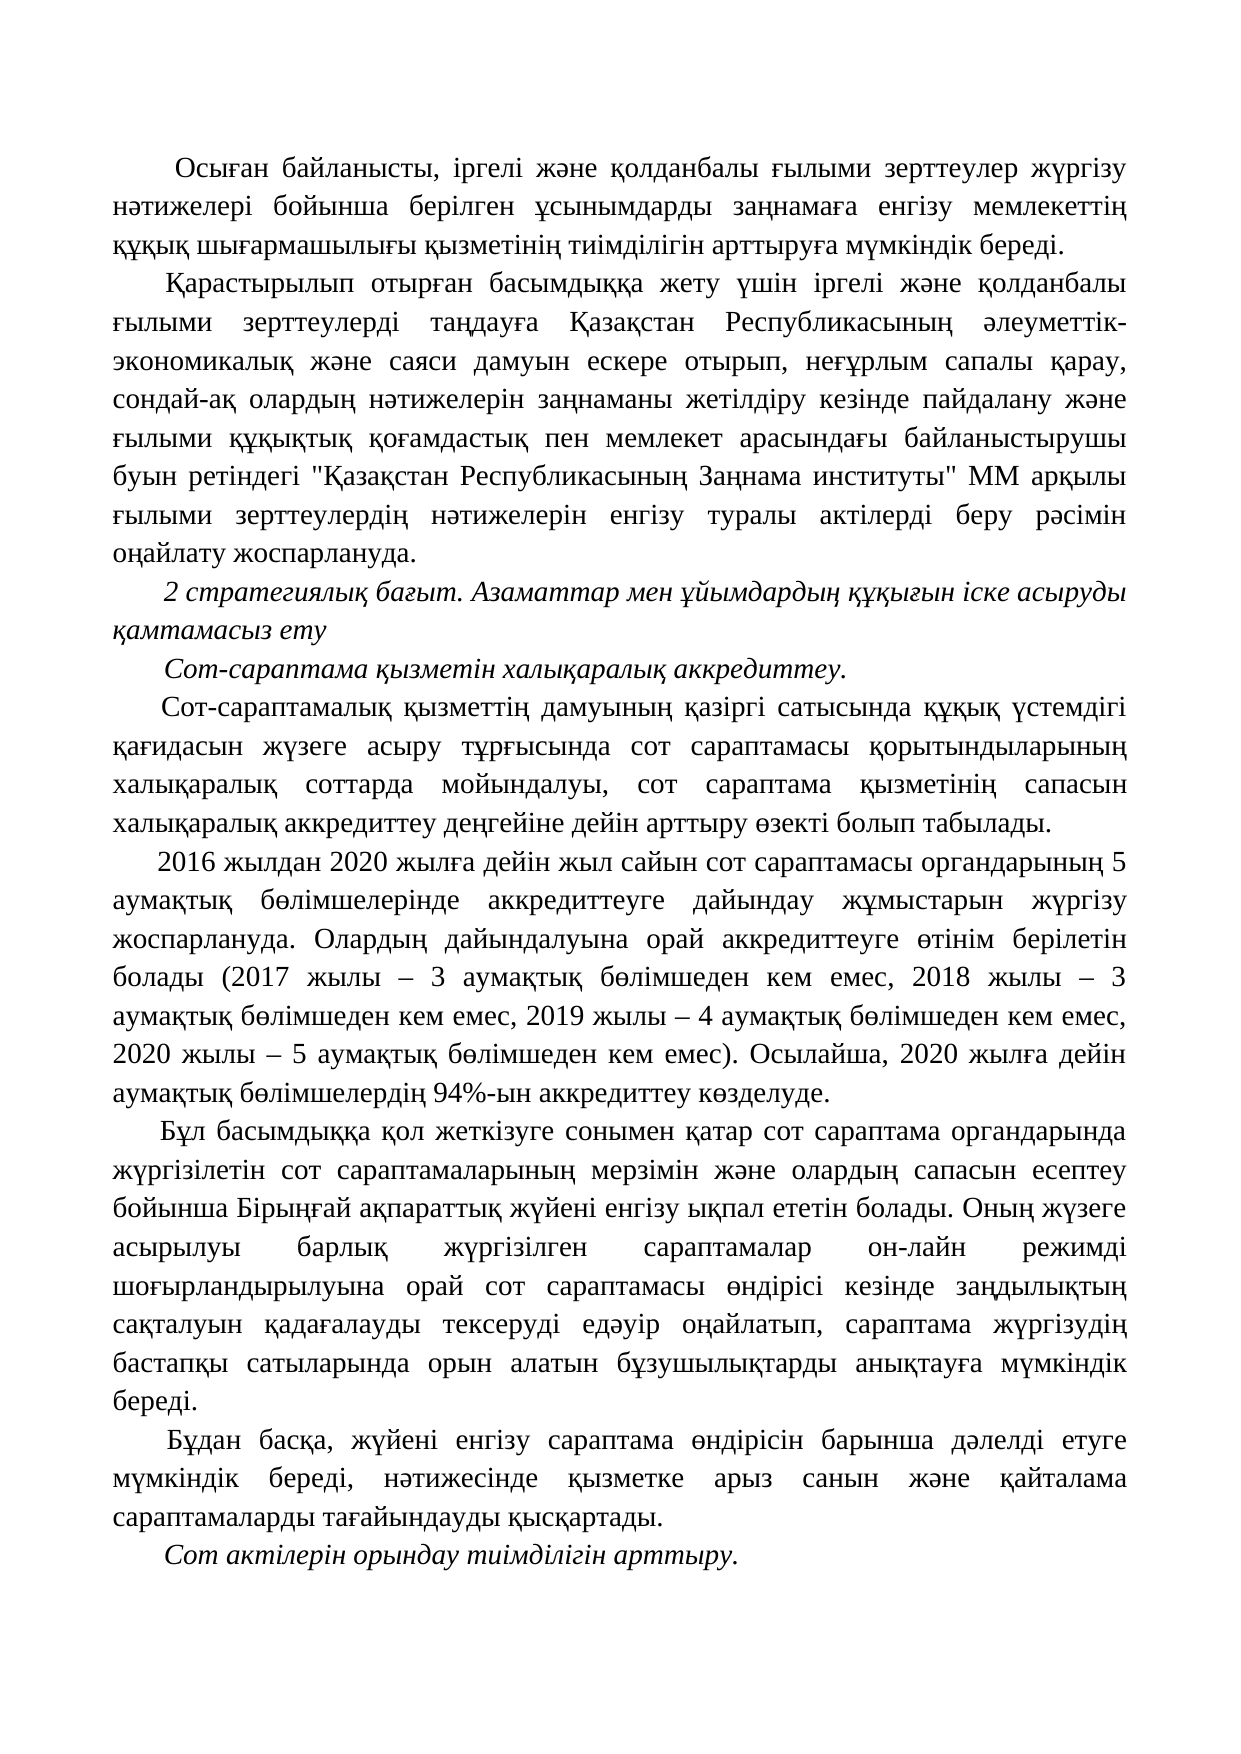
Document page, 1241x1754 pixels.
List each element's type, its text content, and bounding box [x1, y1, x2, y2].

text 2 стратегиялық бағыт. Азаматтар мен ұйымдардың құқығын іске асыруды қамтамасыз ету [112, 574, 1128, 646]
text Сот-сараптама қызметін халықаралық аккредиттеу. [112, 651, 1128, 684]
text Қарастырылып отырған басымдыққа жету үшін іргелі және қолданбалы ғылыми зерттеулерді таңдауға Қазақстан Республикасының әлеуметтік-экономикалық және саяси дамуын ескере отырып, неғұрлым сапалы қарау, сондай-ақ олардың нәтижелерін заңнаманы жетілдіру кезінде пайдалану және ғылыми құқықтық қоғамдастық пен мемлекет арасындағы байланыстырушы буын ретіндегі "Қазақстан Республикасының Заңнама институты" ММ арқылы ғылыми зерттеулердің нәтижелерін енгізу туралы актілерді беру рәсімін оңайлату жоспарлануда. [112, 266, 1128, 569]
text 2016 жылдан 2020 жылға дейін жыл сайын сот сараптамасы органдарының 5 аумақтық бөлімшелерінде аккредиттеуге дайындау жұмыстарын жүргізу жоспарлануда. Олардың дайындалуына орай аккредиттеуге өтінім берілетін болады (2017 жылы – 3 аумақтық бөлімшеден кем емес, 2018 жылы – 3 аумақтық бөлімшеден кем емес, 2019 жылы – 4 аумақтық бөлімшеден кем емес, 2020 жылы – 5 аумақтық бөлімшеден кем емес). Осылайша, 2020 жылға дейін аумақтық бөлімшелердің 94%-ын аккредиттеу көзделуде. [112, 844, 1128, 1108]
text Бұдан басқа, жүйені енгізу сараптама өндірісін барынша дәлелді етуге мүмкіндік береді, нәтижесінде қызметке арыз санын және қайталама сараптамаларды тағайындауды қысқартады. [112, 1422, 1128, 1532]
text Сот-сараптамалық қызметтің дамуының қазіргі сатысында құқық үстемдігі қағидасын жүзеге асыру тұрғысында сот сараптамасы қорытындыларының халықаралық соттарда мойындалуы, сот сараптама қызметінің сапасын халықаралық аккредиттеу деңгейіне дейін арттыру өзекті болып табылады. [112, 689, 1128, 839]
text Сот актілерін орындау тиімділігін арттыру. [112, 1537, 1128, 1571]
text Бұл басымдыққа қол жеткізуге сонымен қатар сот сараптама органдарында жүргізілетін сот сараптамаларының мерзімін және олардың сапасын есептеу бойынша Бірыңғай ақпараттық жүйені енгізу ықпал ететін болады. Оның жүзеге асырылуы барлық жүргізілген сараптамалар он-лайн режимді шоғырландырылуына орай сот сараптамасы өндірісі кезінде заңдылықтың сақталуын қадағалауды тексеруді едәуір оңайлатып, сараптама жүргізудің бастапқы сатыларында орын алатын бұзушылықтарды анықтауға мүмкіндік береді. [112, 1113, 1128, 1417]
text Осыған байланысты, іргелі және қолданбалы ғылыми зерттеулер жүргізу нәтижелері бойынша берілген ұсынымдарды заңнамаға енгізу мемлекеттің құқық шығармашылығы қызметінің тиімділігін арттыруға мүмкіндік береді. [112, 150, 1128, 261]
